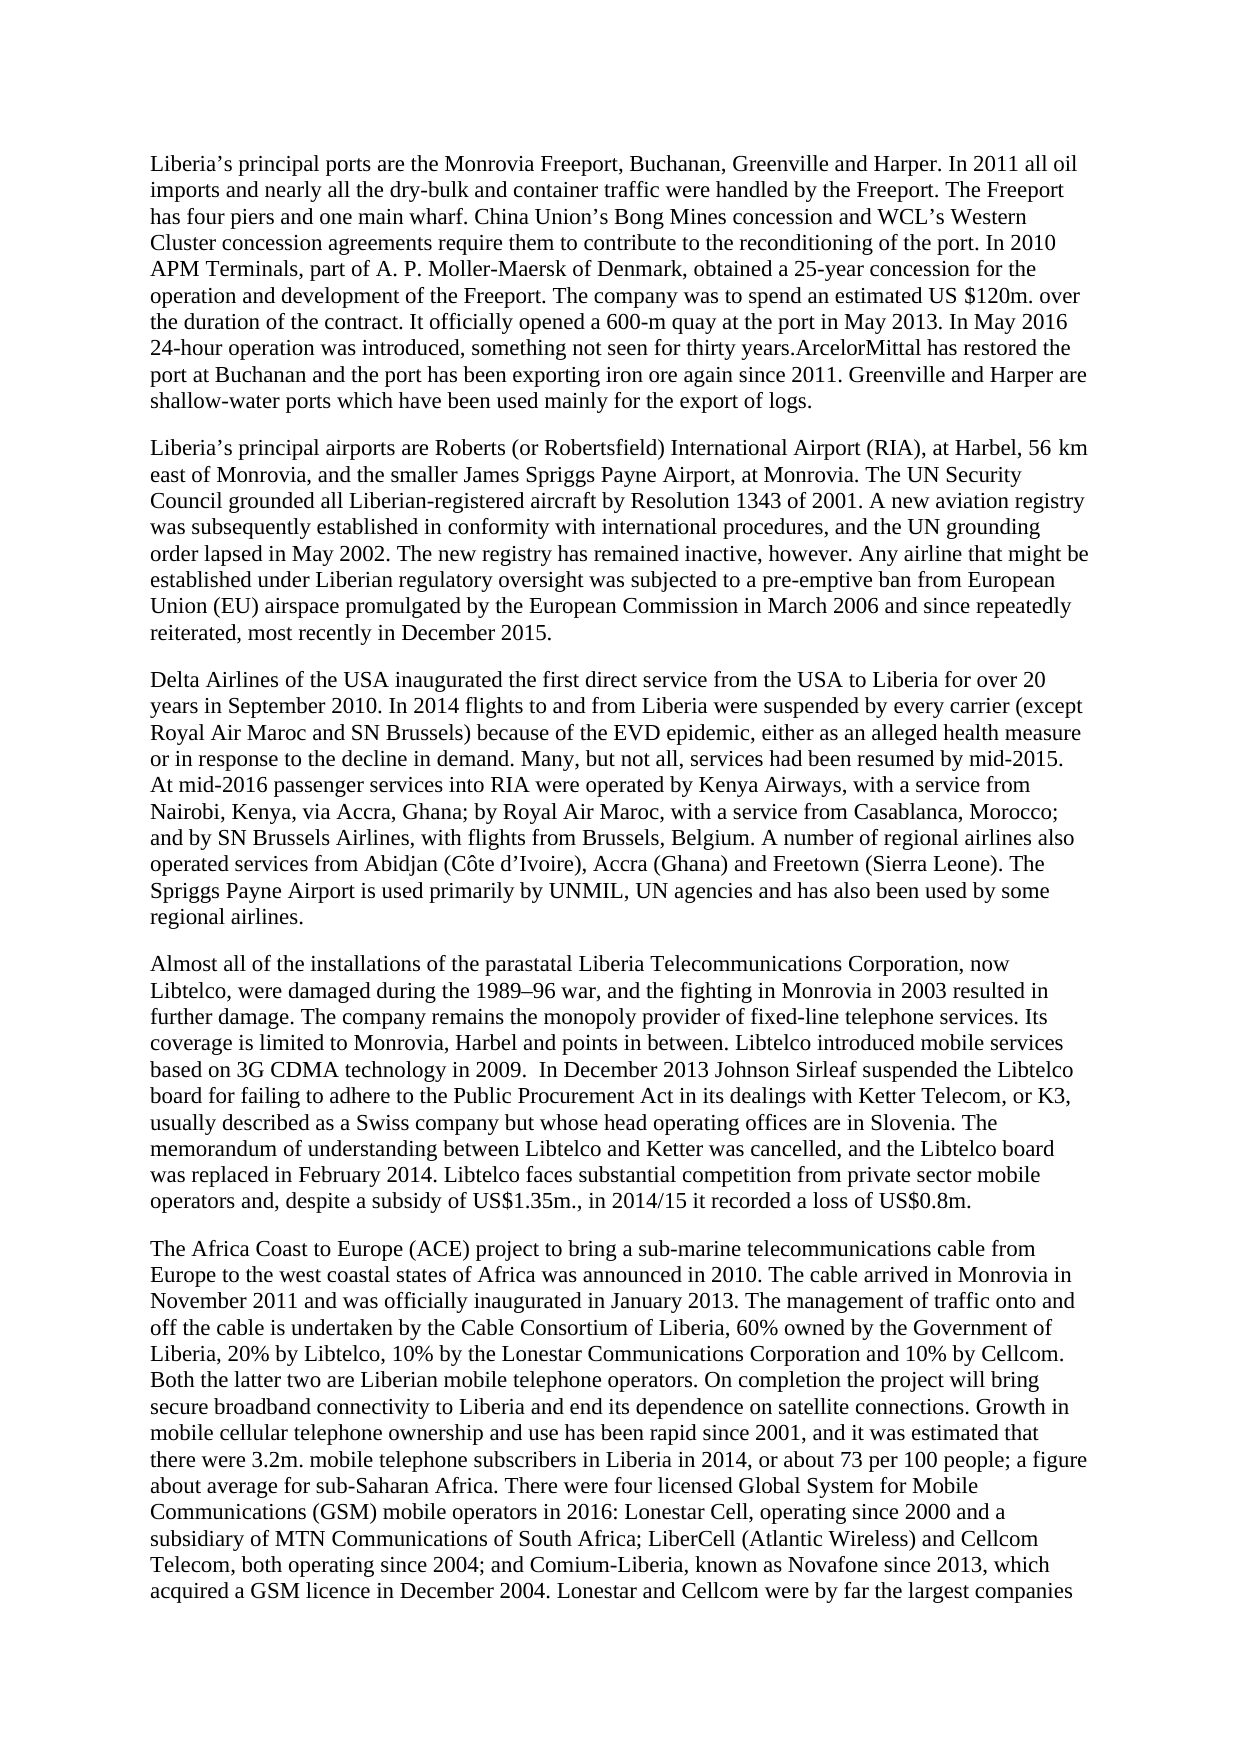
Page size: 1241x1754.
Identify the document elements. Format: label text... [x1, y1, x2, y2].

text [150, 1235, 1090, 1604]
text Almost all of the installations of the parastatal Liberia Telecommunications Corporation, now Libtelco, were damaged during the 1989–96 war, and the fighting in Monrovia in 2003 resulted in further damage. The company remains the monopoly provider of fixed-line telephone services. Its coverage is limited to Monrovia, Harbel and points in between. Libtelco introduced mobile services based on 3G CDMA technology in 2009. In December 2013 Johnson Sirleaf suspended the Libtelco board for failing to adhere to the Public Procurement Act in its dealings with Ketter Telecom, or K3, usually described as a Swiss company but whose head operating offices are in Slovenia. The memorandum of understanding between Libtelco and Ketter was cancelled, and the Libtelco board was replaced in February 2014. Libtelco faces substantial competition from private sector mobile operators and, despite a subsidy of US$1.35m., in 2014/15 it recorded a loss of US$0.8m. [150, 950, 1090, 1214]
text Liberia’s principal airports are Roberts (or Robertsfield) International Airport (RIA), at Harbel, 56 km east of Monrovia, and the smaller James Spriggs Payne Airport, at Monrovia. The UN Security Council grounded all Liberian-registered aircraft by Resolution 1343 of 2001. A new aviation registry was subsequently established in conformity with international procedures, and the UN grounding order lapsed in May 2002. The new registry has remained inactive, however. Any airline that might be established under Liberian regulatory oversight was subjected to a pre-emptive ban from European Union (EU) airspace promulgated by the European Commission in March 2006 and since repeatedly reiterated, most recently in December 2015. [150, 434, 1090, 645]
text Delta Airlines of the USA inaugurated the first direct service from the USA to Liberia for over 20 years in September 2010. In 2014 flights to and from Liberia were suspended by every carrier (except Royal Air Maroc and SN Brussels) because of the EVD epidemic, either as an alleged health measure or in response to the decline in demand. Many, but not all, services had been resumed by mid-2015. At mid-2016 passenger services into RIA were operated by Kenya Airways, with a service from Nairobi, Kenya, via Accra, Ghana; by Royal Air Maroc, with a service from Casablanca, Morocco; and by SN Brussels Airlines, with flights from Brussels, Belgium. A number of regional airlines also operated services from Abidjan (Côte d’Ivoire), Accra (Ghana) and Freetown (Sierra Leone). The Spriggs Payne Airport is used primarily by UNMIL, UN agencies and has also been used by some regional airlines. [150, 666, 1090, 929]
text Liberia’s principal ports are the Monrovia Freeport, Buchanan, Greenville and Harper. In 2011 all oil imports and nearly all the dry-bulk and container traffic were handled by the Freeport. The Freeport has four piers and one main wharf. China Union’s Bong Mines concession and WCL’s Western Cluster concession agreements require them to contribute to the reconditioning of the port. In 2010 APM Terminals, part of A. P. Moller-Maersk of Denmark, obtained a 25-year concession for the operation and development of the Freeport. The company was to spend an estimated US $120m. over the duration of the contract. It officially opened a 600-m quay at the port in May 2013. In May 2016 24-hour operation was introduced, something not seen for thirty years.ArcelorMittal has restored the port at Buchanan and the port has been exporting iron ore again since 2011. Greenville and Harper are shallow-water ports which have been used mainly for the export of logs. [150, 150, 1090, 413]
